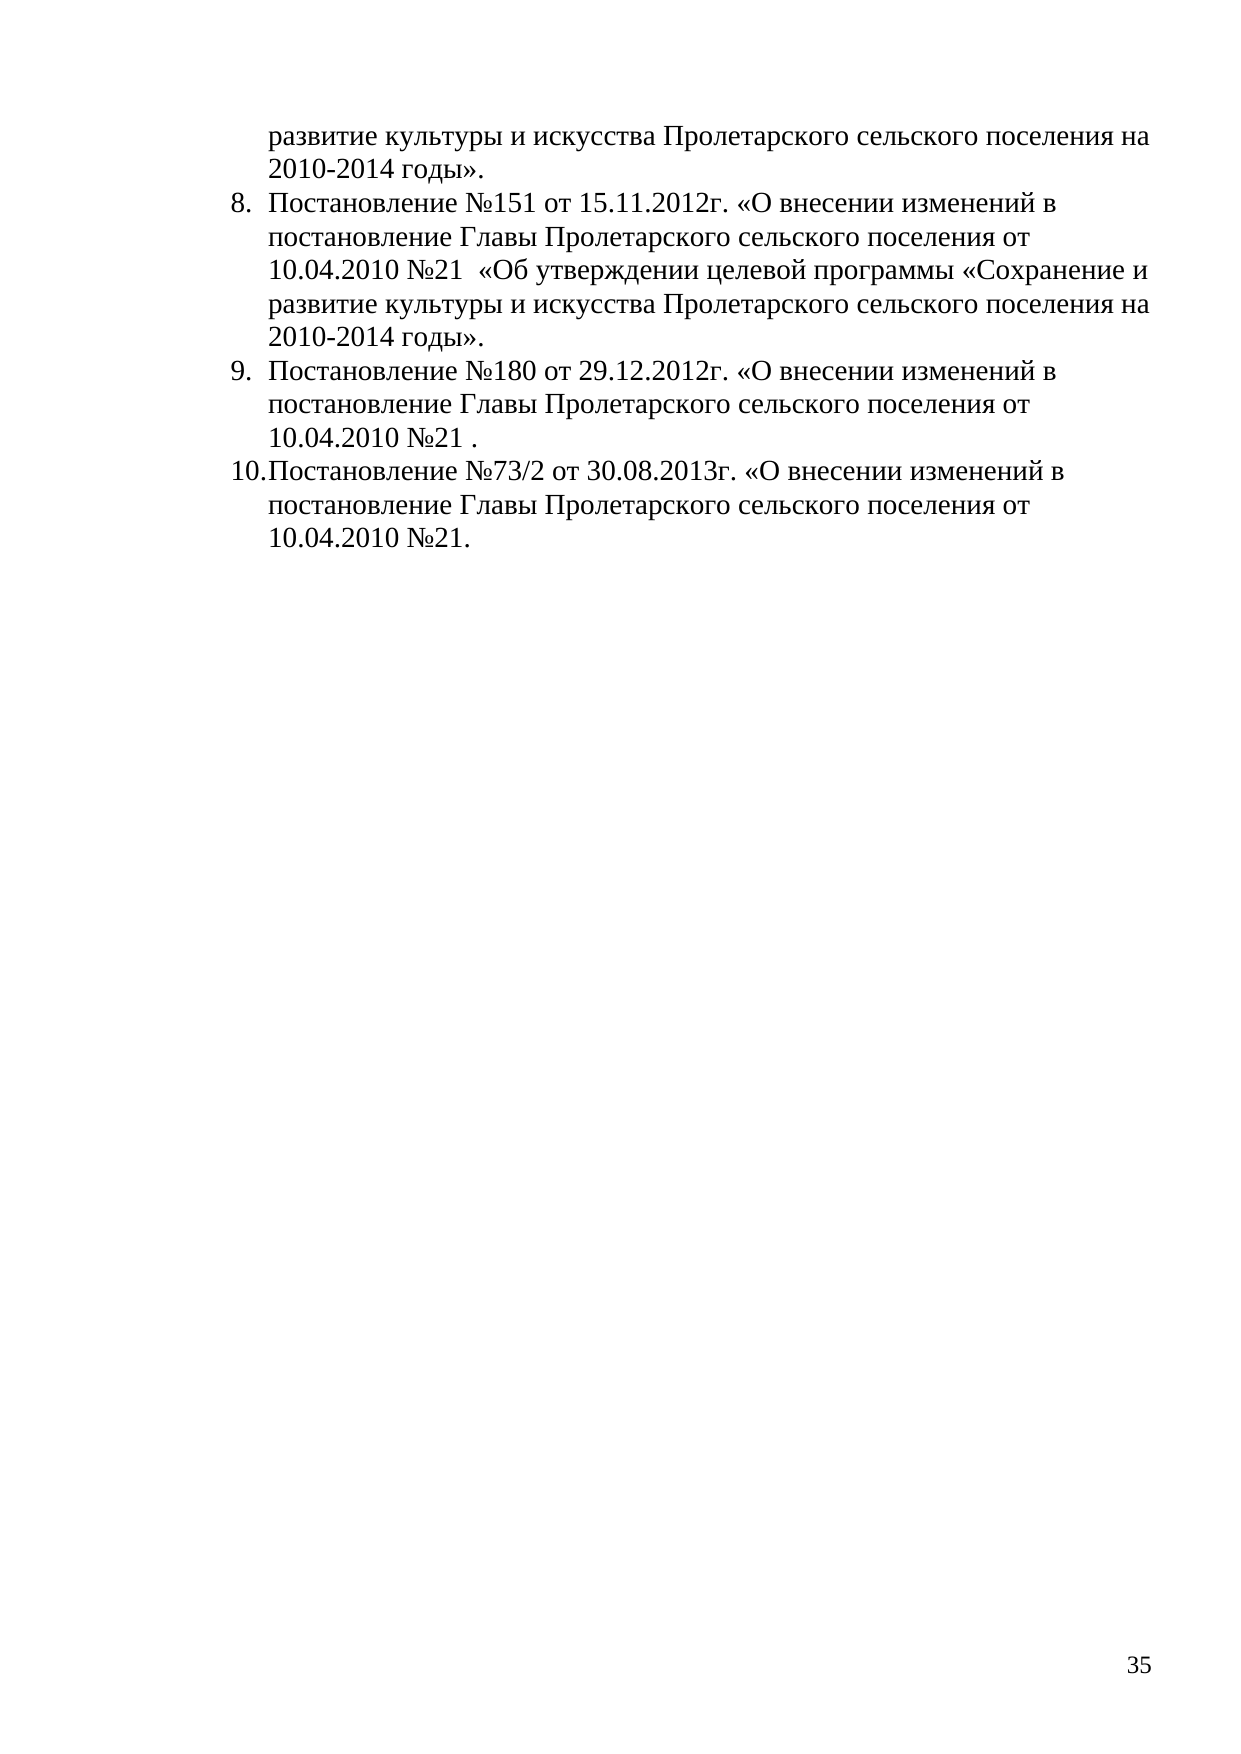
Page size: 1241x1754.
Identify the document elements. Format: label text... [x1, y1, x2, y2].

list Постановление №180 от 29.12.2012г. «О внесении изменений в постановление Главы Пролетарского сельского поселения от 10.04.2010 №21 . [230, 353, 1152, 453]
list Постановление №73/2 от 30.08.2013г. «О внесении изменений в постановление Главы Пролетарского сельского поселения от 10.04.2010 №21. [230, 453, 1152, 554]
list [230, 118, 1152, 185]
list Постановление №151 от 15.11.2012г. «О внесении изменений в постановление Главы Пролетарского сельского поселения от 10.04.2010 №21 «Об утверждении целевой программы «Сохранение и развитие культуры и искусства Пролетарского сельского поселения на 2010-2014 годы». [230, 185, 1152, 353]
